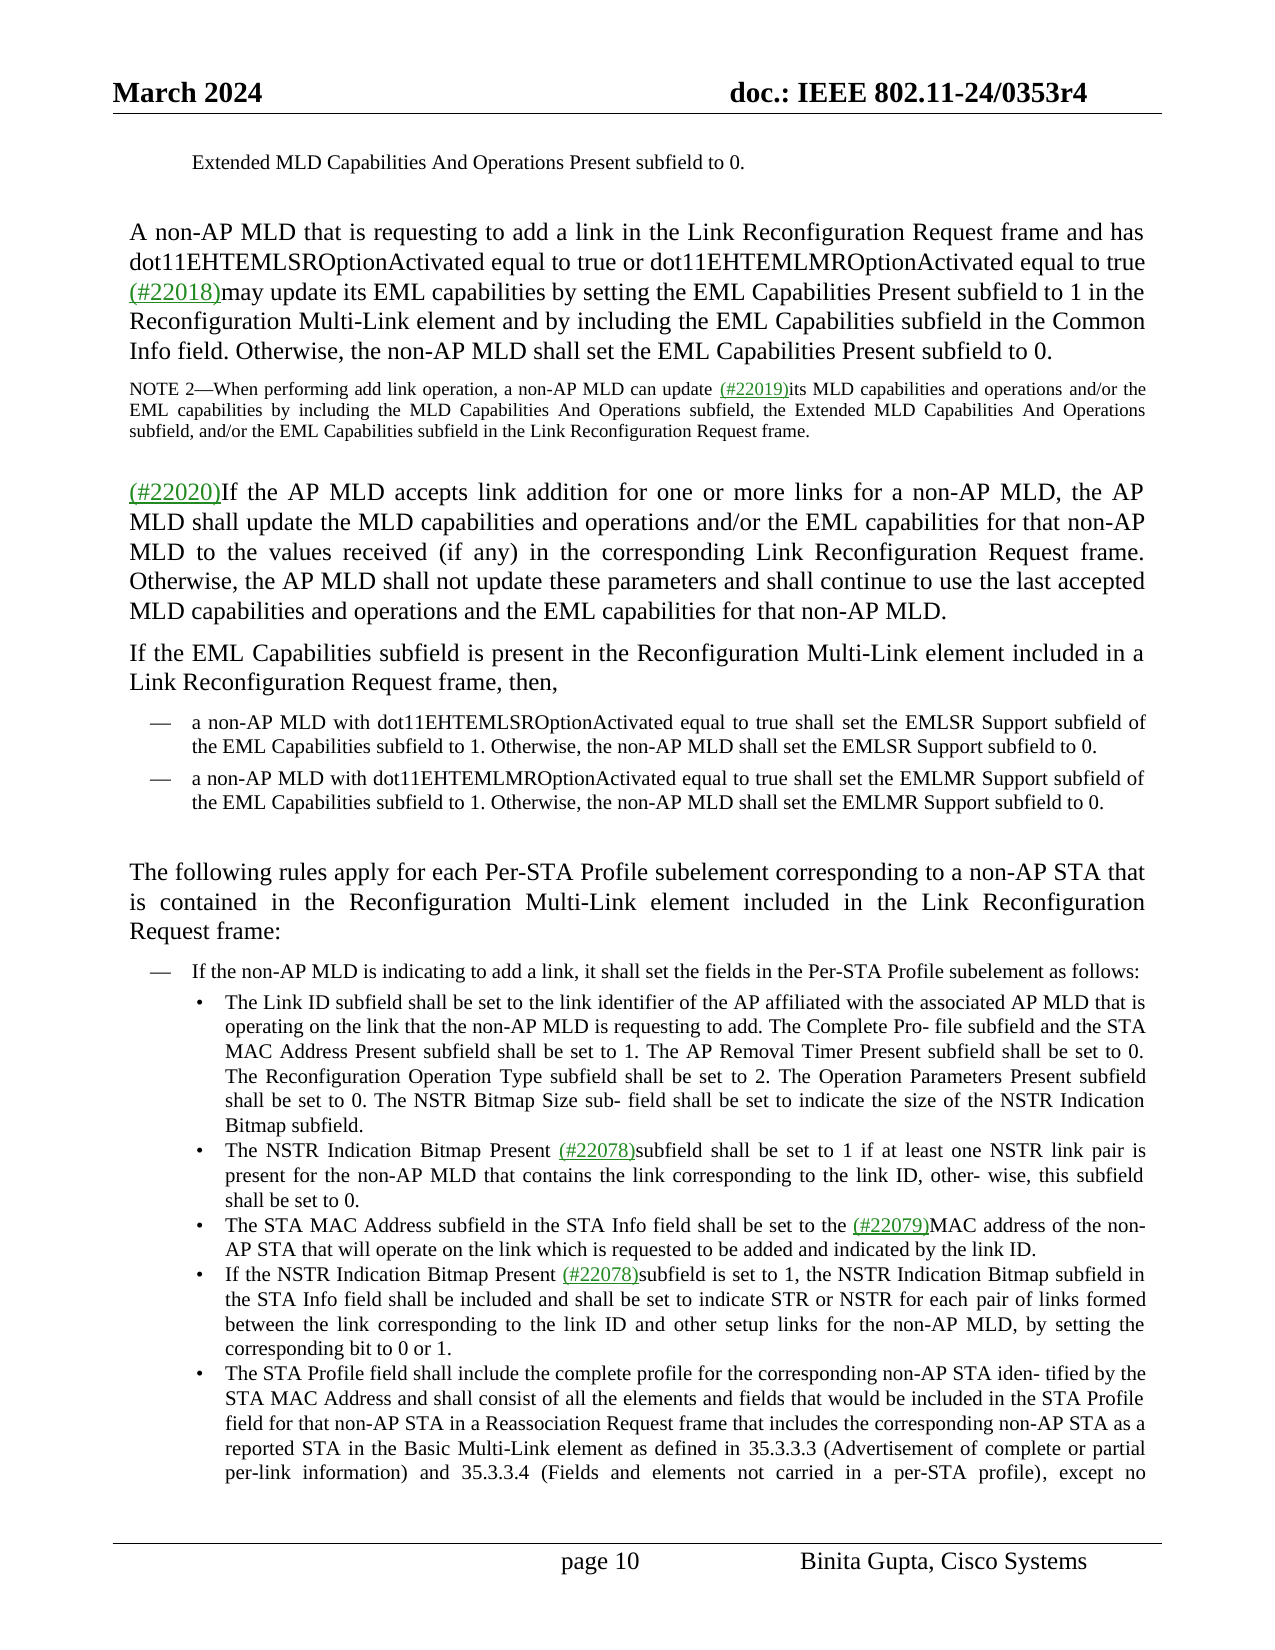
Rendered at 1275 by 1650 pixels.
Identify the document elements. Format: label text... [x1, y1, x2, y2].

list The Link ID subfield shall be set to the link identifier of the AP affiliated with the associated AP MLD that is operating on the link that the non-AP MLD is requesting to add. The Complete Pro- file subfield and the STA MAC Address Present subfield shall be set to 1. The AP Removal Timer Present subfield shall be set to 0. The Reconfiguration Operation Type subfield shall be set to 2. The Operation Parameters Present subfield shall be set to 0. The NSTR Bitmap Size sub- field shall be set to indicate the size of the NSTR Indication Bitmap subfield. [196, 990, 1146, 1137]
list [196, 1361, 1146, 1484]
list If the non-AP MLD is indicating to add a link, it shall set the fields in the Per-STA Profile subelement as follows: [150, 958, 1146, 983]
list a non-AP MLD with dot11EHTEMLSROptionActivated equal to true shall set the EMLSR Support subfield of the EML Capabilities subfield to 1. Otherwise, the non-AP MLD shall set the EMLSR Support subfield to 0. [150, 709, 1146, 758]
text If the EML Capabilities subfield is present in the Reconfiguration Multi-Link element included in a Link Reconfiguration Request frame, then, [129, 638, 1146, 696]
list If the NSTR Indication Bitmap Present (#22078)subfield is set to 1, the NSTR Indication Bitmap subfield in the STA Info field shall be included and shall be set to indicate STR or NSTR for each pair of links formed between the link corresponding to the link ID and other setup links for the non-AP MLD, by setting the corresponding bit to 0 or 1. [196, 1262, 1146, 1360]
text (#22020)If the AP MLD accepts link addition for one or more links for a non-AP MLD, the AP MLD shall update the MLD capabilities and operations and/or the EML capabilities for that non-AP MLD to the values received (if any) in the corresponding Link Reconfiguration Request frame. Otherwise, the AP MLD shall not update these parameters and shall continue to use the last accepted MLD capabilities and operations and the EML capabilities for that non-AP MLD. [129, 477, 1146, 624]
list The STA MAC Address subfield in the STA Info field shall be set to the (#22079)MAC address of the non-AP STA that will operate on the link which is requested to be added and indicated by the link ID. [196, 1213, 1146, 1261]
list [150, 150, 1146, 174]
list a non-AP MLD with dot11EHTEMLMROptionActivated equal to true shall set the EMLMR Support subfield of the EML Capabilities subfield to 1. Otherwise, the non-AP MLD shall set the EMLMR Support subfield to 0. [150, 765, 1146, 814]
text The following rules apply for each Per-STA Profile subelement corresponding to a non-AP STA that is contained in the Reconfiguration Multi-Link element included in the Link Reconfiguration Request frame: [129, 857, 1146, 945]
text A non-AP MLD that is requesting to add a link in the Link Reconfiguration Request frame and has dot11EHTEMLSROptionActivated equal to true or dot11EHTEMLMROptionActivated equal to true (#22018)may update its EML capabilities by setting the EML Capabilities Present subfield to 1 in the Reconfiguration Multi-Link element and by including the EML Capabilities subfield in the Common Info field. Otherwise, the non-AP MLD shall set the EML Capabilities Present subfield to 0. [129, 217, 1146, 364]
text NOTE 2—When performing add link operation, a non-AP MLD can update (#22019)its MLD capabilities and operations and/or the EML capabilities by including the MLD Capabilities And Operations subfield, the Extended MLD Capabilities And Operations subfield, and/or the EML Capabilities subfield in the Link Reconfiguration Request frame. [129, 379, 1146, 441]
list The NSTR Indication Bitmap Present (#22078)subfield shall be set to 1 if at least one NSTR link pair is present for the non-AP MLD that contains the link corresponding to the link ID, other- wise, this subfield shall be set to 0. [196, 1138, 1146, 1212]
